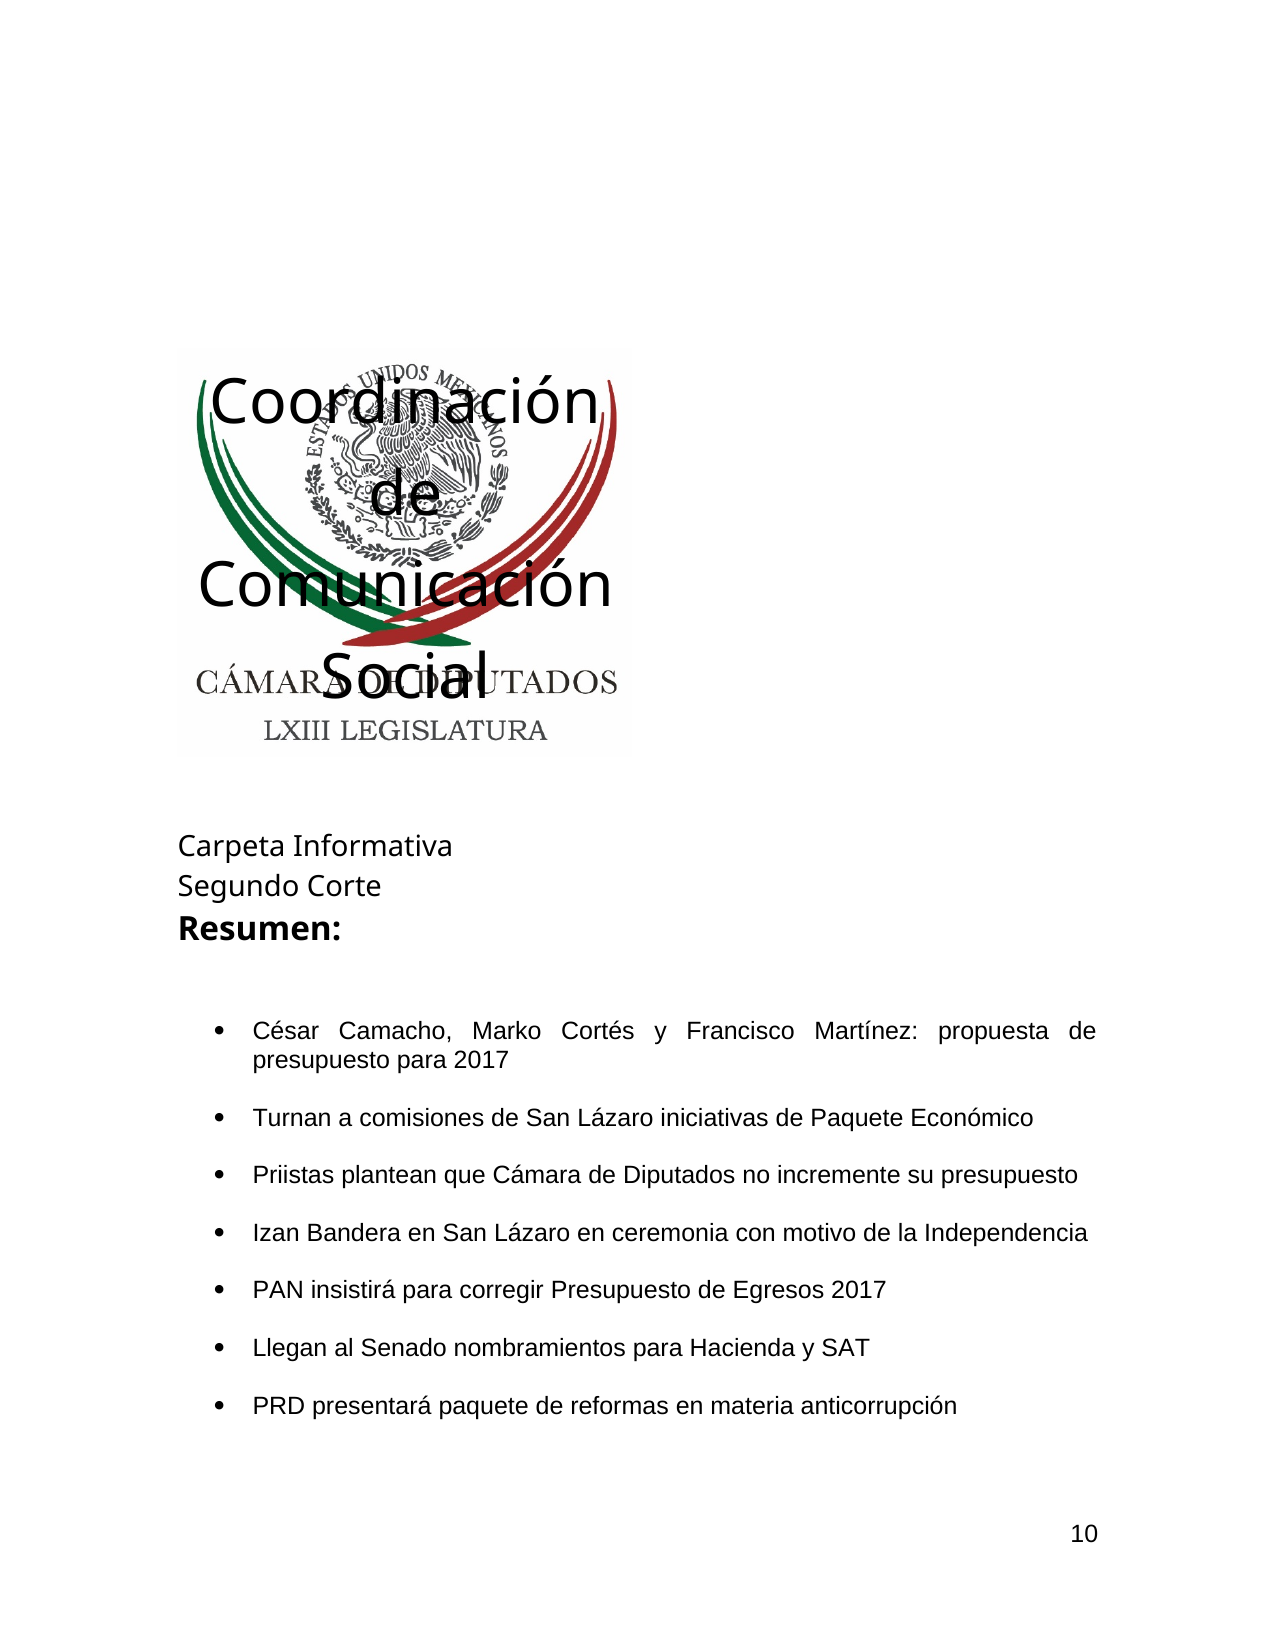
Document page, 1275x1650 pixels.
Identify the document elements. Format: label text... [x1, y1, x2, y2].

list PAN insistirá para corregir Presupuesto de Egresos 2017 [215, 1276, 1098, 1304]
list Priistas plantean que Cámara de Diputados no incremente su presupuesto [215, 1160, 1098, 1189]
text Carpeta Informativa [177, 826, 1098, 865]
list Izan Bandera en San Lázaro en ceremonia con motivo de la Independencia [215, 1218, 1098, 1247]
list PRD presentará paquete de reformas en materia anticorrupción [215, 1391, 1098, 1419]
list Llegan al Senado nombramientos para Hacienda y SAT [215, 1333, 1098, 1362]
text Segundo Corte [177, 865, 1098, 905]
text Resumen: [177, 905, 1098, 950]
picture [177, 348, 632, 757]
list Turnan a comisiones de San Lázaro iniciativas de Paquete Económico [215, 1103, 1098, 1132]
list César Camacho, Marko Cortés y Francisco Martínez: propuesta de presupuesto para 2017 [215, 1016, 1098, 1074]
